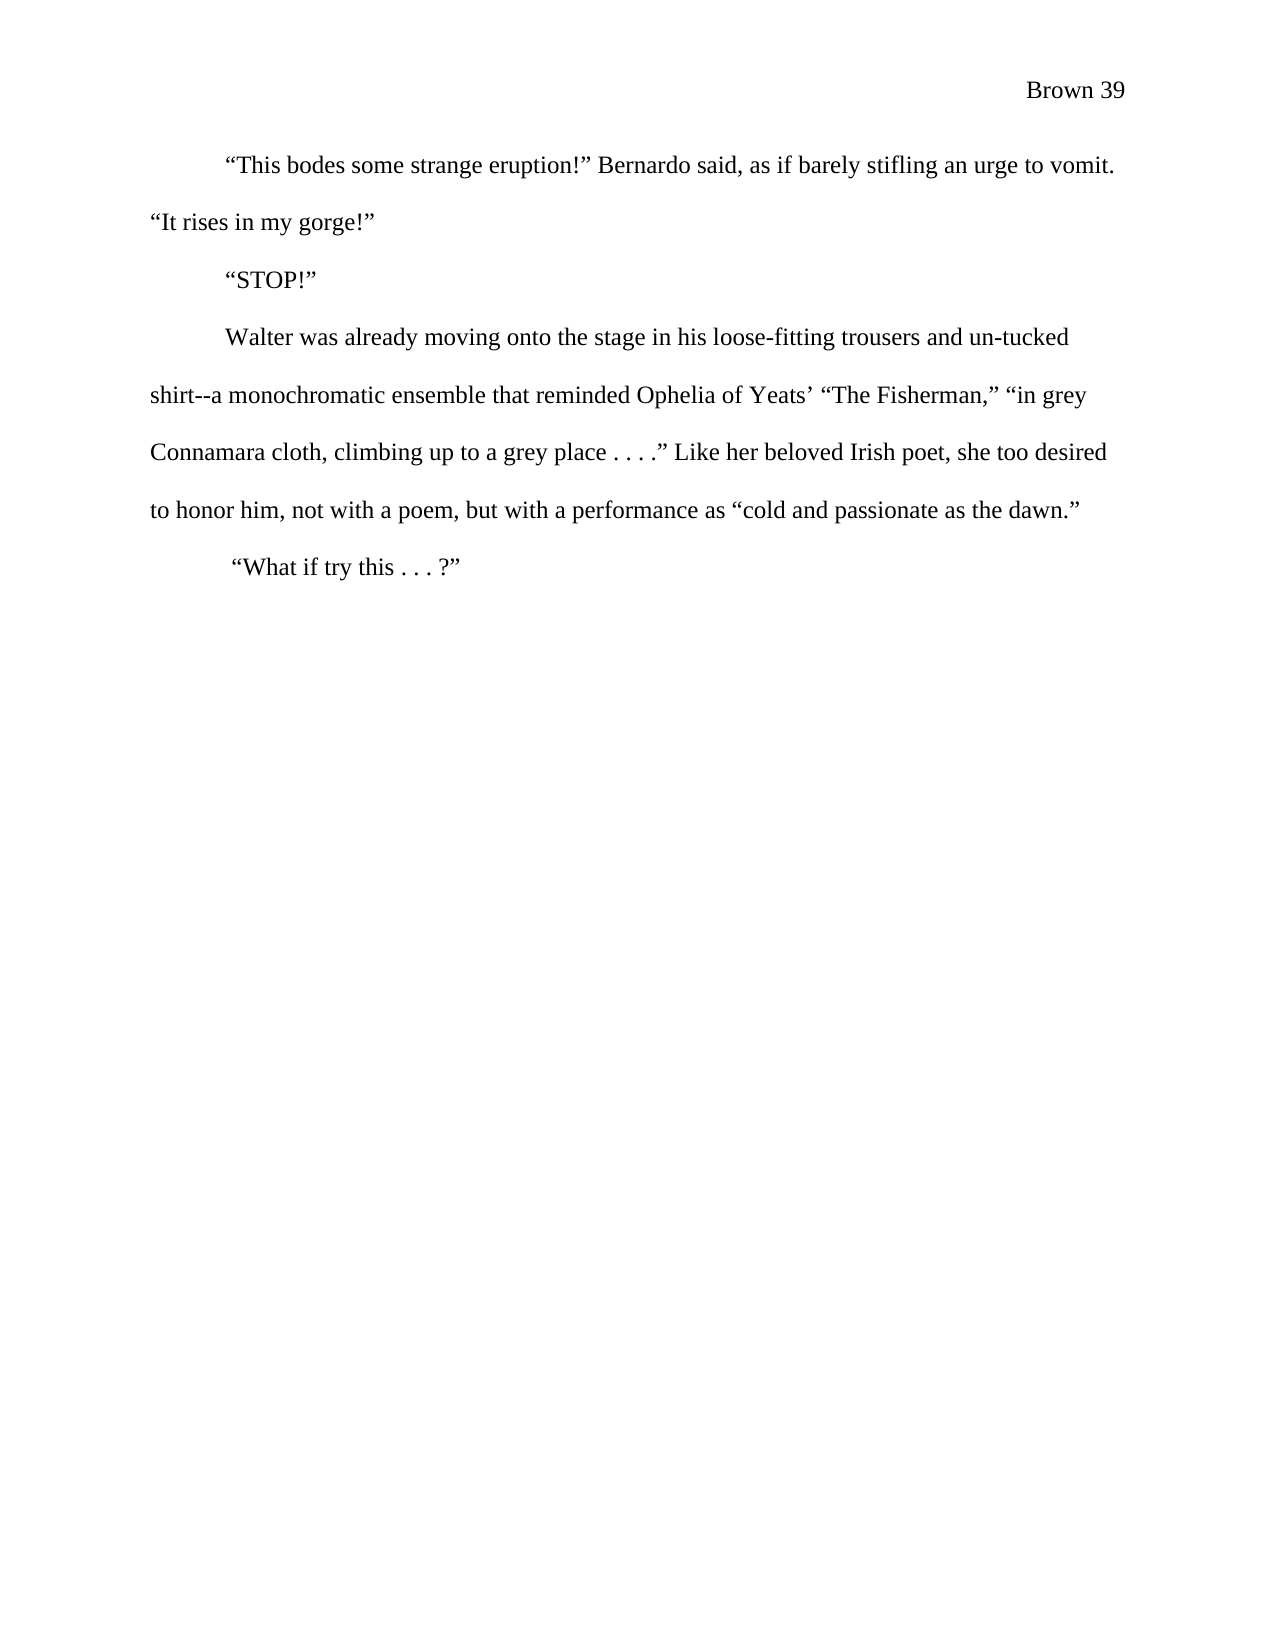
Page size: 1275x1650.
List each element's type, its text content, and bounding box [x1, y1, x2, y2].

text “STOP!” [150, 265, 1125, 294]
text “It rises in my gorge!” [150, 207, 1125, 236]
text “What if try this . . . ?” [150, 552, 1125, 581]
text Walter was already moving onto the stage in his loose-fitting trousers and un-tucked shirt--a monochromatic ensemble that reminded Ophelia of Yeats’ “The Fisherman,” “in grey Connamara cloth, climbing up to a grey place . . . .” Like her beloved Irish poet, she too desired to honor him, not with a poem, but with a performance as “cold and passionate as the dawn.” [150, 322, 1125, 524]
text “This bodes some strange eruption!” Bernardo said, as if barely stifling an urge to vomit. [150, 150, 1125, 179]
